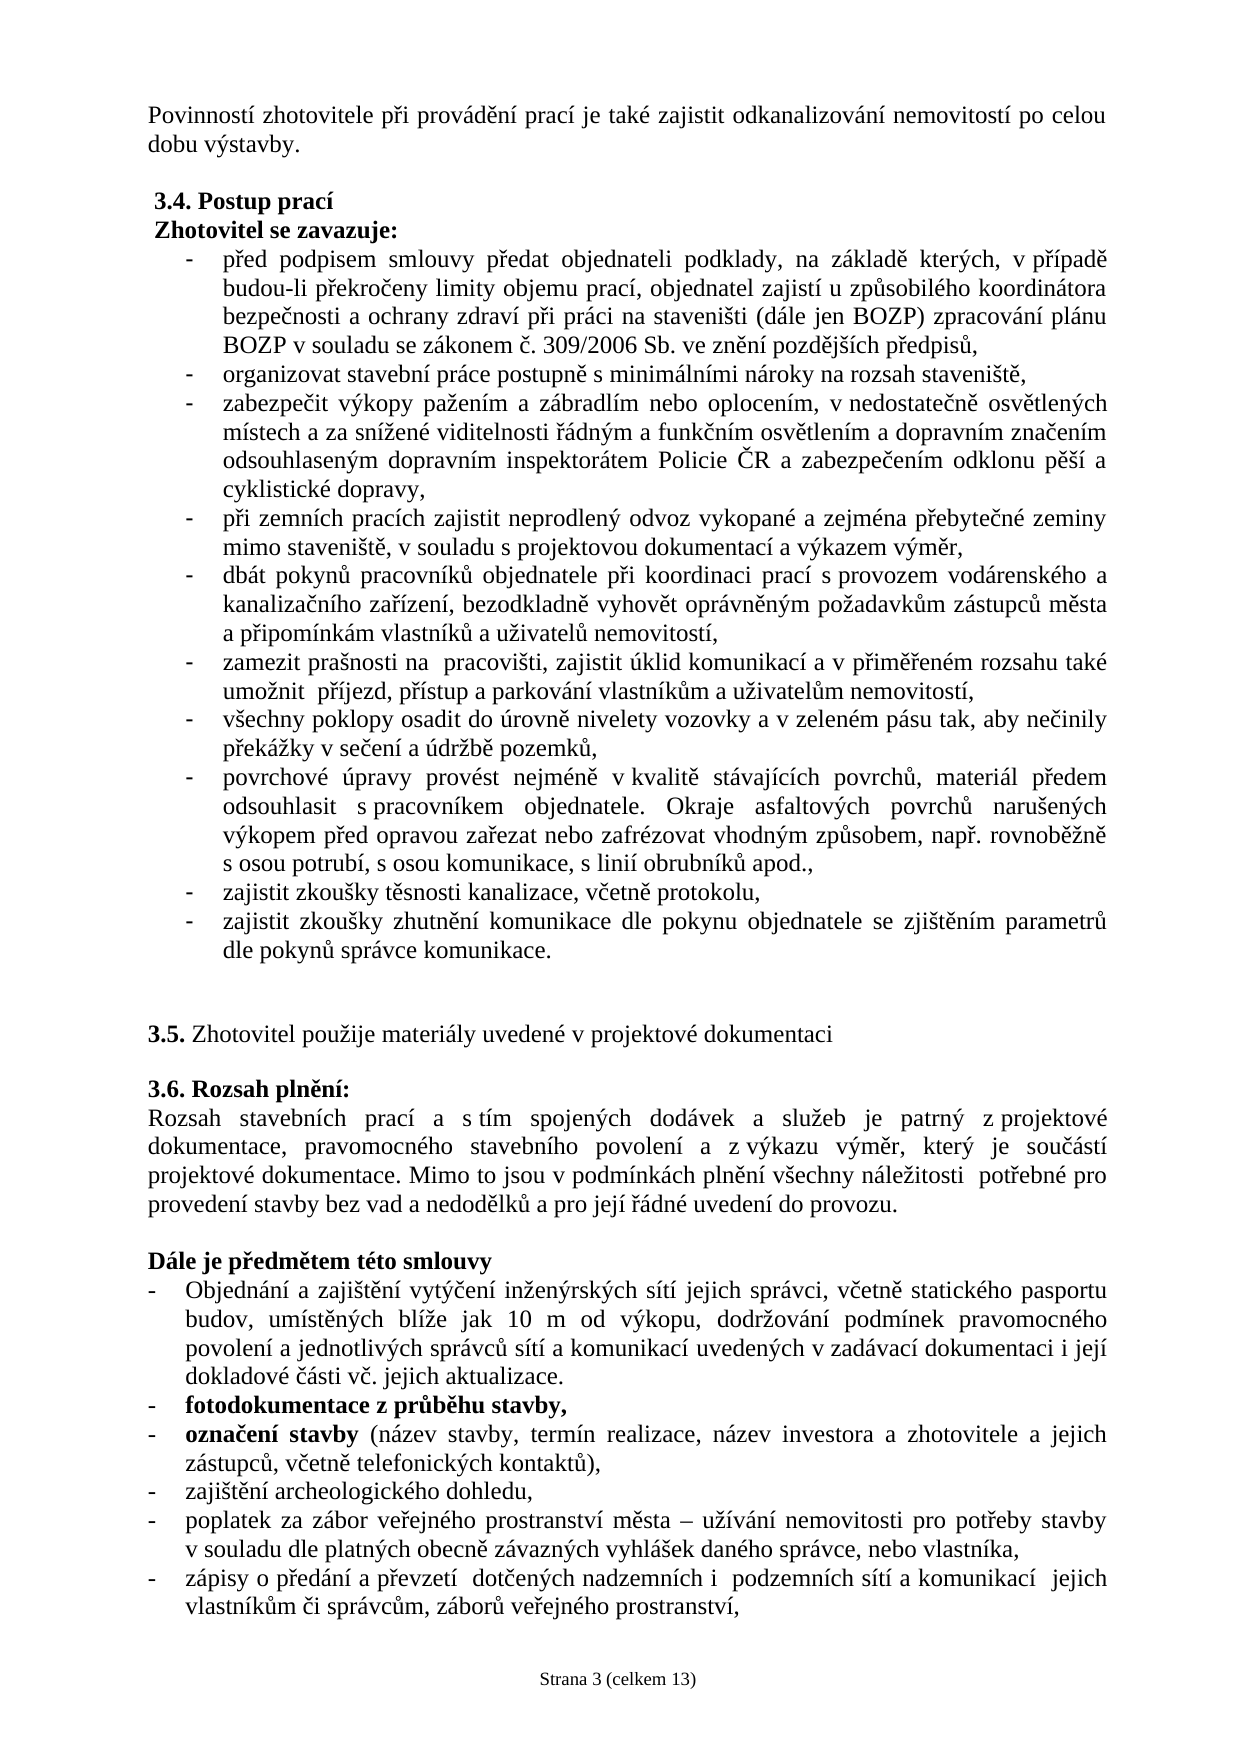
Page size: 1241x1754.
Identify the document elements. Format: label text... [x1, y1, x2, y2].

list zamezit prašnosti na pracovišti, zajistit úklid komunikací a v přiměřeném rozsahu také umožnit příjezd, přístup a parkování vlastníkům a uživatelům nemovitostí, [185, 647, 1107, 704]
text Dále je předmětem této smlouvy [148, 1246, 1107, 1275]
list dbát pokynů pracovníků objednatele při koordinaci prací s provozem vodárenského a kanalizačního zařízení, bezodkladně vyhovět oprávněným požadavkům zástupců města a připomínkám vlastníků a uživatelů nemovitostí, [185, 561, 1107, 647]
list organizovat stavební práce postupně s minimálními nároky na rozsah staveniště, [185, 359, 1107, 388]
text 3.5. Zhotovitel použije materiály uvedené v projektové dokumentaci [148, 1019, 1107, 1047]
list zajistit zkoušky těsnosti kanalizace, včetně protokolu, [185, 877, 1107, 906]
list povrchové úpravy provést nejméně v kvalitě stávajících povrchů, materiál předem odsouhlasit s pracovníkem objednatele. Okraje asfaltových povrchů narušených výkopem před opravou zařezat nebo zafrézovat vhodným způsobem, např. rovnoběžně s osou potrubí, s osou komunikace, s linií obrubníků apod., [185, 762, 1107, 877]
text 3.4. Postup prací [148, 186, 1107, 215]
list poplatek za zábor veřejného prostranství města – užívání nemovitosti pro potřeby stavby v souladu dle platných obecně závazných vyhlášek daného správce, nebo vlastníka, [148, 1505, 1107, 1563]
list označení stavby (název stavby, termín realizace, název investora a zhotovitele a jejich zástupců, včetně telefonických kontaktů), [148, 1419, 1107, 1476]
list Objednání a zajištění vytýčení inženýrských sítí jejich správci, včetně statického pasportu budov, umístěných blíže jak 10 m od výkopu, dodržování podmínek pravomocného povolení a jednotlivých správců sítí a komunikací uvedených v zadávací dokumentaci i její dokladové části vč. jejich aktualizace. [148, 1275, 1107, 1390]
text Povinností zhotovitele při provádění prací je také zajistit odkanalizování nemovitostí po celou dobu výstavby. [148, 100, 1107, 158]
list všechny poklopy osadit do úrovně nivelety vozovky a v zeleném pásu tak, aby nečinily překážky v sečení a údržbě pozemků, [185, 704, 1107, 762]
list zajistit zkoušky zhutnění komunikace dle pokynu objednatele se zjištěním parametrů dle pokynů správce komunikace. [185, 906, 1107, 964]
list při zemních pracích zajistit neprodlený odvoz vykopané a zejména přebytečné zeminy mimo staveniště, v souladu s projektovou dokumentací a výkazem výměr, [185, 503, 1107, 561]
list zabezpečit výkopy pažením a zábradlím nebo oplocením, v nedostatečně osvětlených místech a za snížené viditelnosti řádným a funkčním osvětlením a dopravním značením odsouhlaseným dopravním inspektorátem Policie ČR a zabezpečením odklonu pěší a cyklistické dopravy, [185, 388, 1107, 503]
text 3.6. Rozsah plnění: [148, 1074, 1107, 1103]
list zápisy o předání a převzetí dotčených nadzemních i podzemních sítí a komunikací jejich vlastníkům či správcům, záborů veřejného prostranství, [148, 1563, 1107, 1620]
text Zhotovitel se zavazuje: [148, 215, 1107, 244]
text Rozsah stavebních prací a s tím spojených dodávek a služeb je patrný z projektové dokumentace, pravomocného stavebního povolení a z výkazu výměr, který je součástí projektové dokumentace. Mimo to jsou v podmínkách plnění všechny náležitosti potřebné pro provedení stavby bez vad a nedodělků a pro její řádné uvedení do provozu. [148, 1103, 1107, 1218]
list před podpisem smlouvy předat objednateli podklady, na základě kterých, v případě budou-li překročeny limity objemu prací, objednatel zajistí u způsobilého koordinátora bezpečnosti a ochrany zdraví při práci na staveništi (dále jen BOZP) zpracování plánu BOZP v souladu se zákonem č. 309/2006 Sb. ve znění pozdějších předpisů, [185, 244, 1107, 359]
list fotodokumentace z průběhu stavby, [148, 1390, 1107, 1419]
list zajištění archeologického dohledu, [148, 1476, 1107, 1505]
